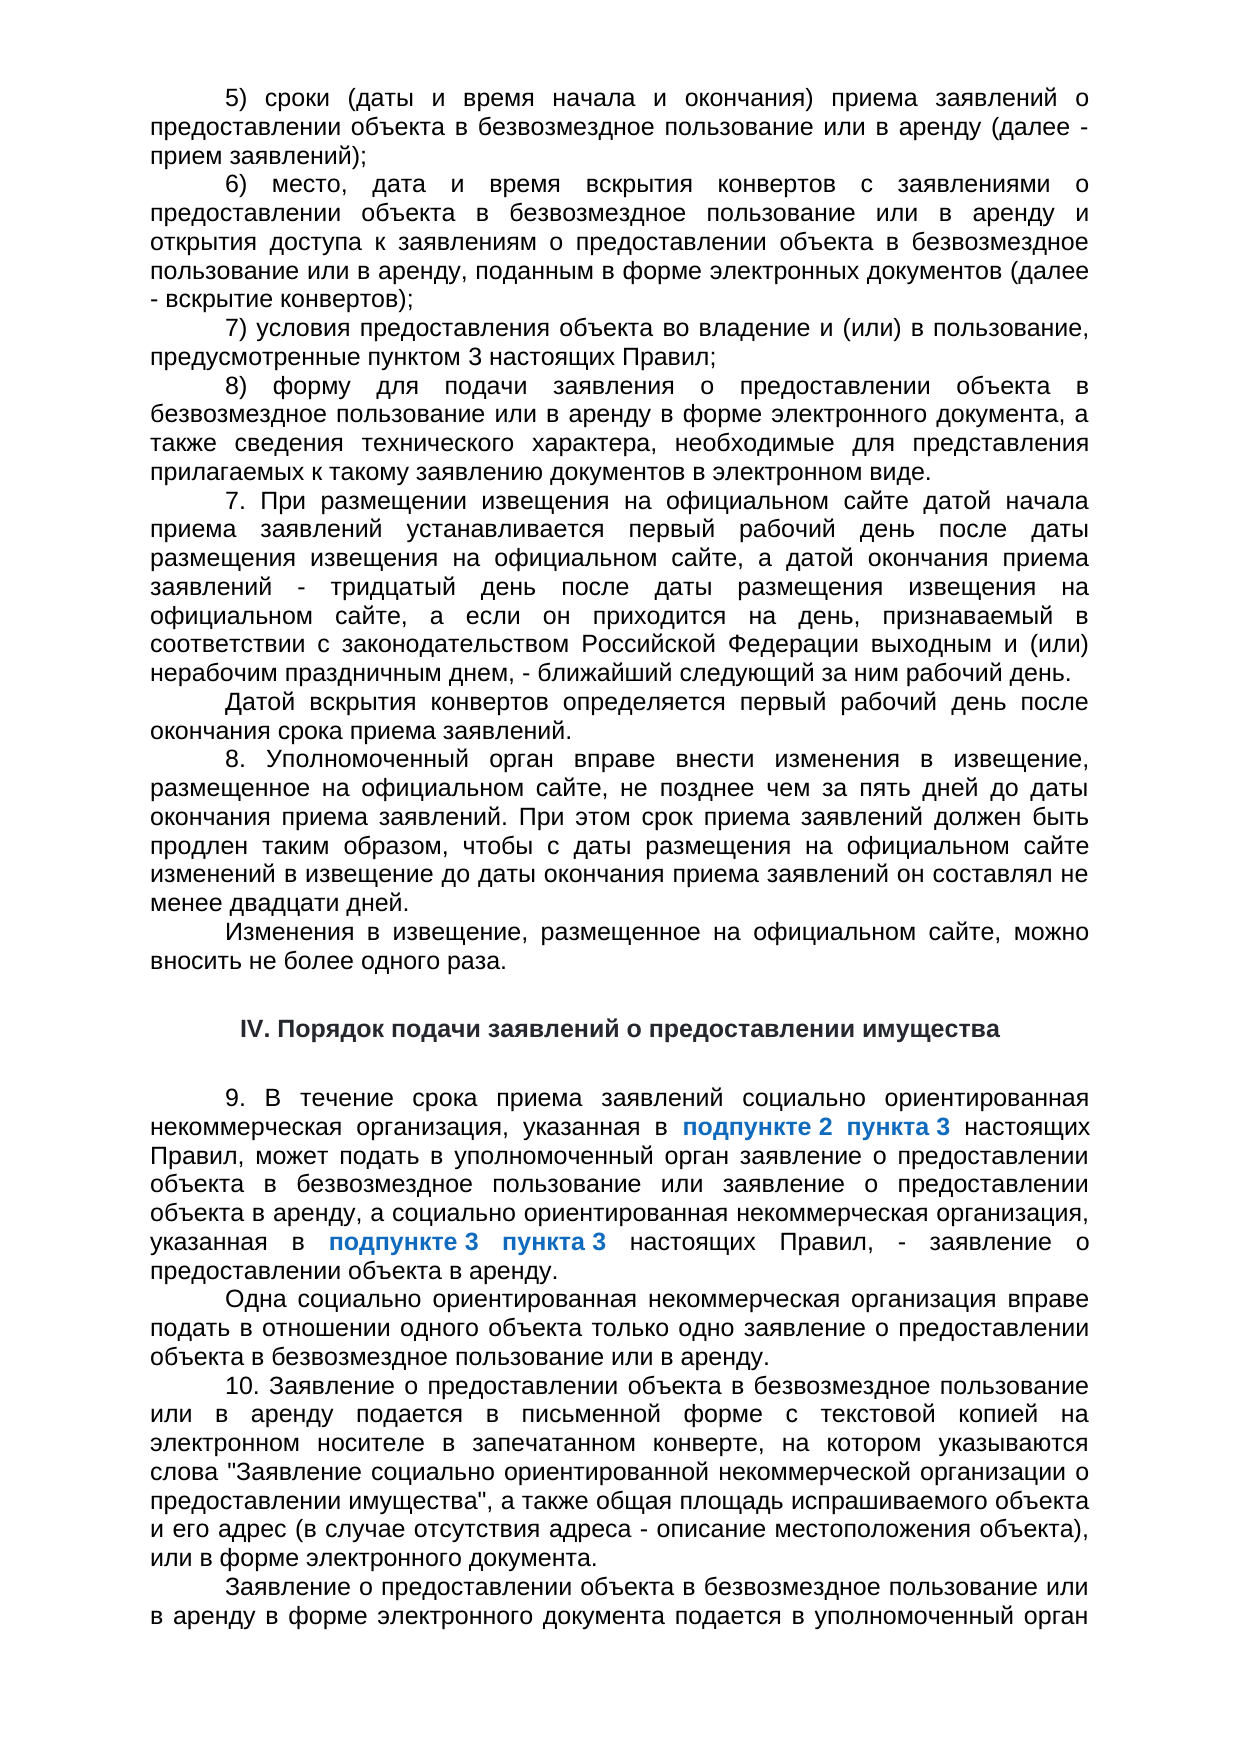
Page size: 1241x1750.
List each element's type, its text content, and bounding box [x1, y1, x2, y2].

text Изменения в извещение, размещенное на официальном сайте, можно вносить не более одного раза. [150, 917, 1090, 974]
text 6) место, дата и время вскрытия конвертов с заявлениями о предоставлении объекта в безвозмездное пользование или в аренду и открытия доступа к заявлениям о предоставлении объекта в безвозмездное пользование или в аренду, поданным в форме электронных документов (далее - вскрытие конвертов); [150, 169, 1090, 313]
text 9. В течение срока приема заявлений социально ориентированная некоммерческая организация, указанная в подпункте 2 пункта 3 настоящих Правил, может подать в уполномоченный орган заявление о предоставлении объекта в безвозмездное пользование или заявление о предоставлении объекта в аренду, а социально ориентированная некоммерческая организация, указанная в подпункте 3 пункта 3 настоящих Правил, - заявление о предоставлении объекта в аренду. [150, 1083, 1090, 1284]
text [150, 1572, 1090, 1629]
text 7) условия предоставления объекта во владение и (или) в пользование, предусмотренные пунктом 3 настоящих Правил; [150, 313, 1090, 371]
text 8. Уполномоченный орган вправе внести изменения в извещение, размещенное на официальном сайте, не позднее чем за пять дней до даты окончания приема заявлений. При этом срок приема заявлений должен быть продлен таким образом, чтобы с даты размещения на официальном сайте изменений в извещение до даты окончания приема заявлений он составлял не менее двадцати дней. [150, 744, 1090, 917]
text 8) форму для подачи заявления о предоставлении объекта в безвозмездное пользование или в аренду в форме электронного документа, а также сведения технического характера, необходимые для представления прилагаемых к такому заявлению документов в электронном виде. [150, 371, 1090, 486]
text Датой вскрытия конвертов определяется первый рабочий день после окончания срока приема заявлений. [150, 687, 1090, 744]
subtitle IV. Порядок подачи заявлений о предоставлении имущества [150, 1014, 1090, 1043]
text 7. При размещении извещения на официальном сайте датой начала приема заявлений устанавливается первый рабочий день после даты размещения извещения на официальном сайте, а датой окончания приема заявлений - тридцатый день после даты размещения извещения на официальном сайте, а если он приходится на день, признаваемый в соответствии с законодательством Российской Федерации выходным и (или) нерабочим праздничным днем, - ближайший следующий за ним рабочий день. [150, 486, 1090, 687]
text Одна социально ориентированная некоммерческая организация вправе подать в отношении одного объекта только одно заявление о предоставлении объекта в безвозмездное пользование или в аренду. [150, 1284, 1090, 1371]
text 10. Заявление о предоставлении объекта в безвозмездное пользование или в аренду подается в письменной форме с текстовой копией на электронном носителе в запечатанном конверте, на котором указываются слова "Заявление социально ориентированной некоммерческой организации о предоставлении имущества", а также общая площадь испрашиваемого объекта и его адрес (в случае отсутствия адреса - описание местоположения объекта), или в форме электронного документа. [150, 1371, 1090, 1572]
text 5) сроки (даты и время начала и окончания) приема заявлений о предоставлении объекта в безвозмездное пользование или в аренду (далее - прием заявлений); [150, 83, 1090, 169]
